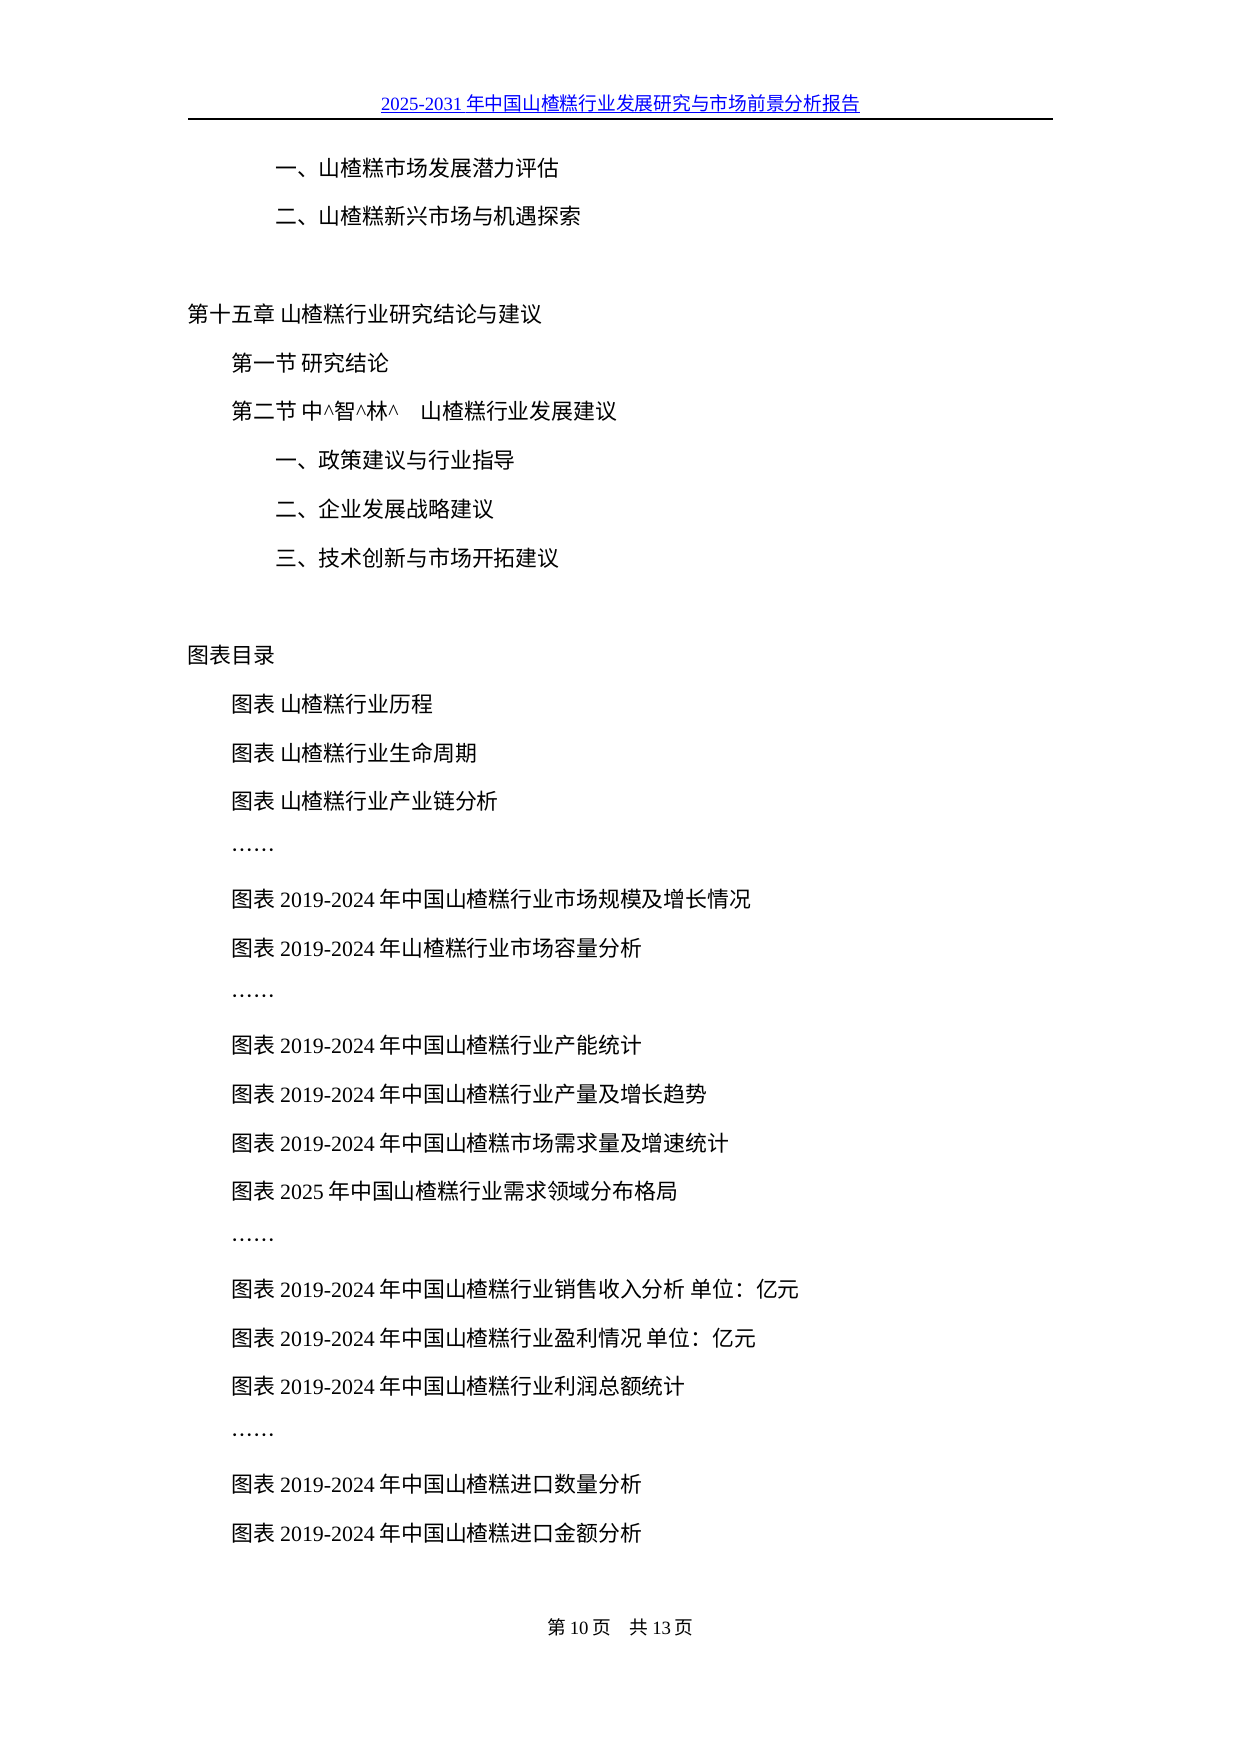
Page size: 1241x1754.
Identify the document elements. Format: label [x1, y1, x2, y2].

text [187, 150, 1053, 1548]
